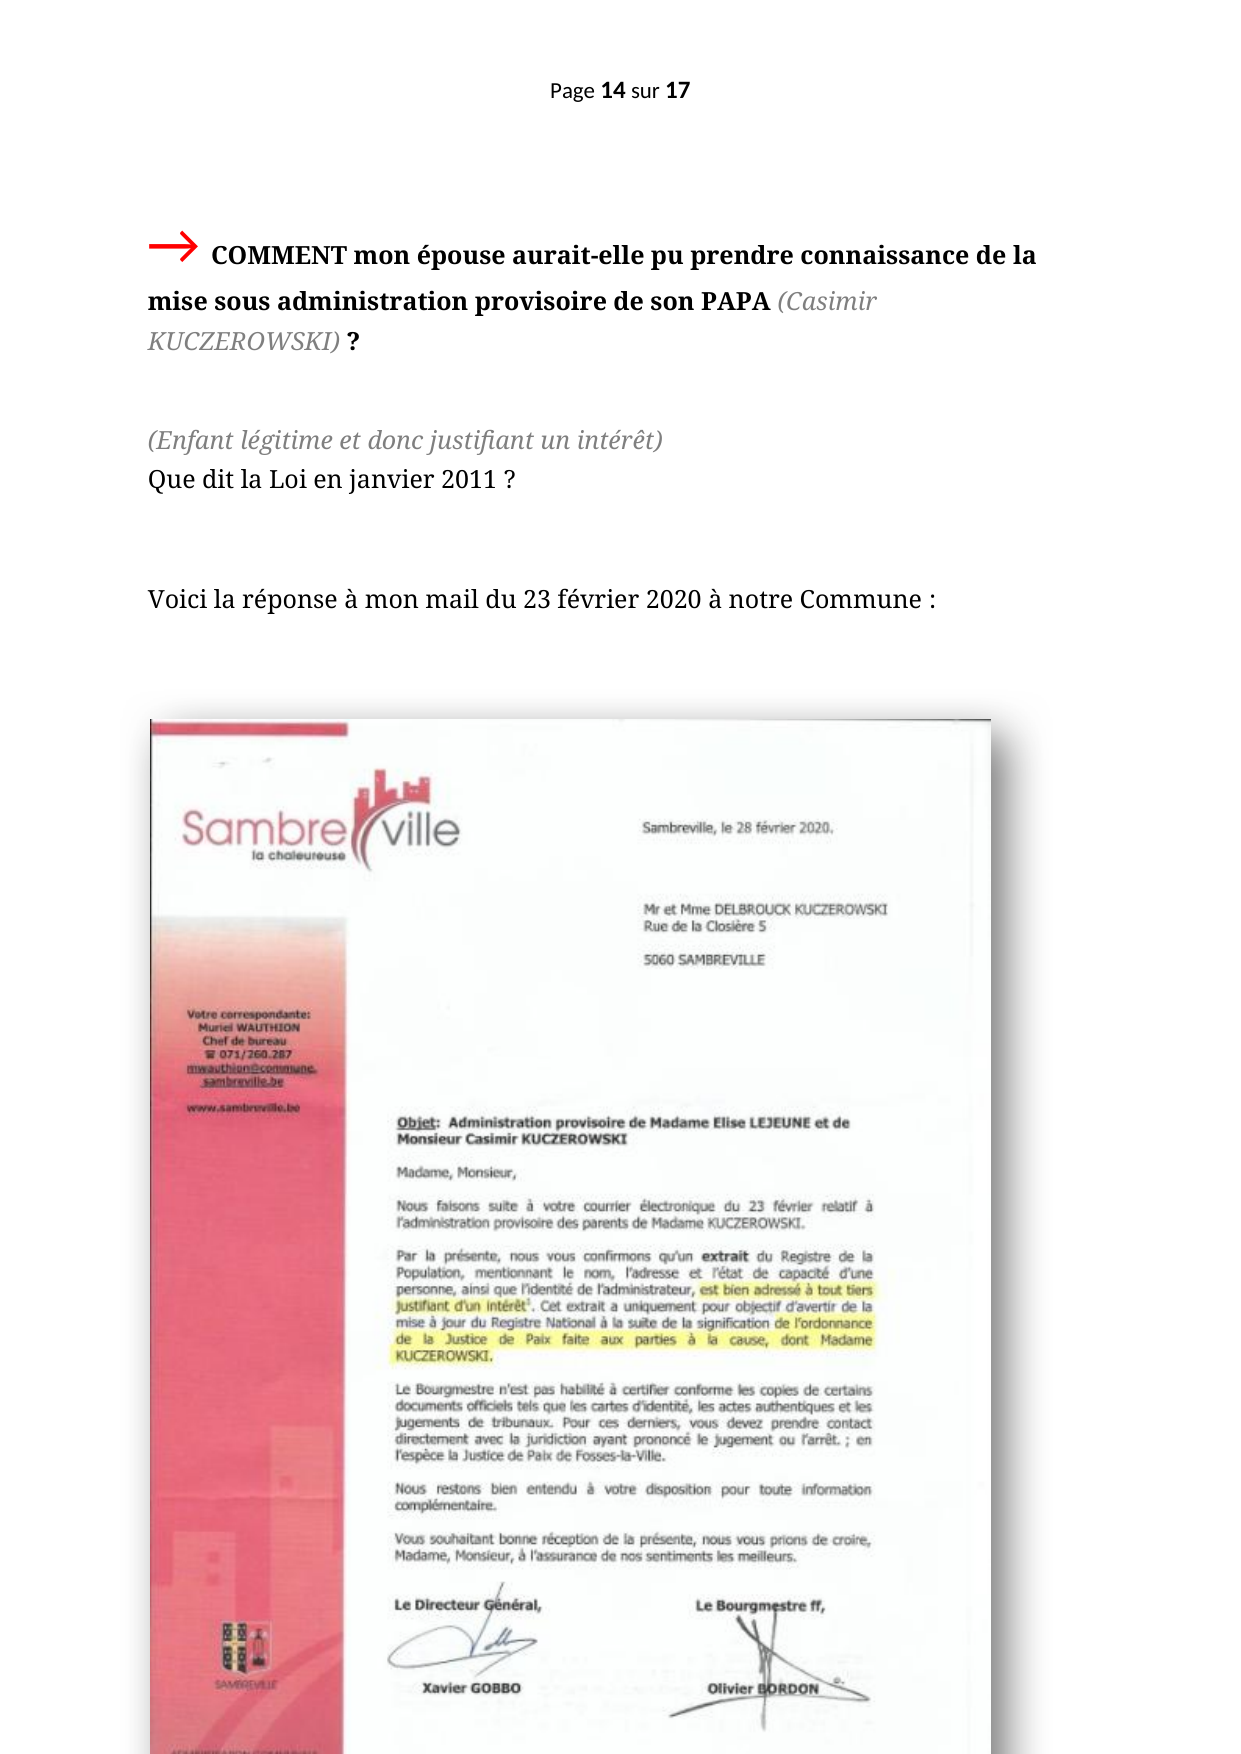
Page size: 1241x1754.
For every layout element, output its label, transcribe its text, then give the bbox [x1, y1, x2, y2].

text → COMMENT mon épouse aurait-elle pu prendre connaissance de la mise sous administration provisoire de son PAPA (Casimir KUCZEROWSKI) ? [148, 208, 1093, 357]
text Que dit la Loi en janvier 2011 ? [148, 461, 1093, 496]
picture [150, 719, 991, 1754]
text (Enfant légitime et donc justifiant un intérêt) [148, 422, 1093, 456]
text Voici la réponse à mon mail du 23 février 2020 à notre Commune : [148, 581, 1093, 616]
